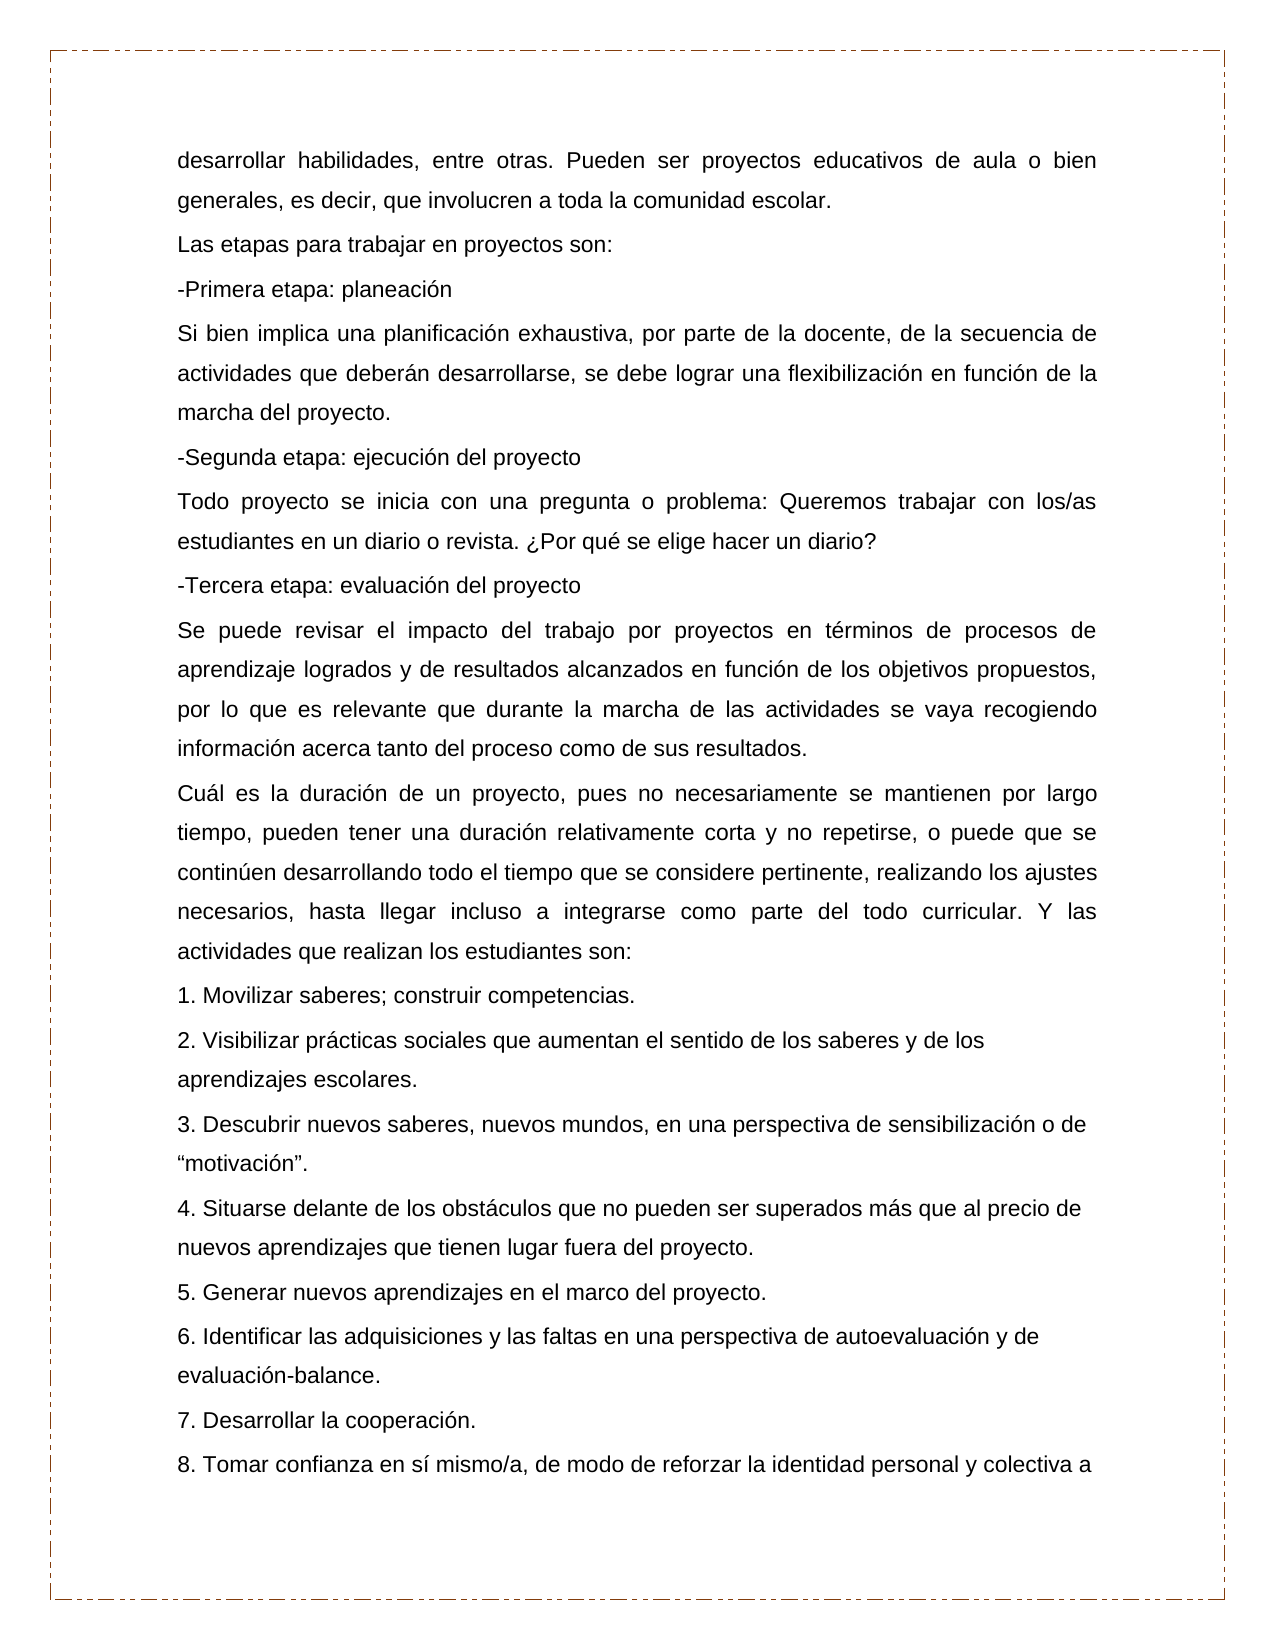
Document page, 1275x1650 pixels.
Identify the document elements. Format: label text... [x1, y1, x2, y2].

text 8. Tomar confianza en sí mismo/a, de modo de reforzar la identidad personal y colectiva a [177, 1451, 1098, 1478]
text 6. Identificar las adquisiciones y las faltas en una perspectiva de autoevaluación y de evaluación-balance. [177, 1323, 1098, 1389]
text -Segunda etapa: ejecución del proyecto [177, 444, 1098, 470]
text 3. Descubrir nuevos saberes, nuevos mundos, en una perspectiva de sensibilización o de “motivación”. [177, 1111, 1098, 1176]
text Si bien implica una planificación exhaustiva, por parte de la docente, de la secuencia de actividades que deberán desarrollarse, se debe lograr una flexibilización en función de la marcha del proyecto. [177, 320, 1098, 426]
text 4. Situarse delante de los obstáculos que no pueden ser superados más que al precio de nuevos aprendizajes que tienen lugar fuera del proyecto. [177, 1194, 1098, 1260]
text Todo proyecto se inicia con una pregunta o problema: Queremos trabajar con los/as estudiantes en un diario o revista. ¿Por qué se elige hacer un diario? [177, 488, 1098, 554]
text -Primera etapa: planeación [177, 276, 1098, 302]
text 2. Visibilizar prácticas sociales que aumentan el sentido de los saberes y de los aprendizajes escolares. [177, 1027, 1098, 1092]
text -Tercera etapa: evaluación del proyecto [177, 572, 1098, 599]
text Las etapas para trabajar en proyectos son: [177, 231, 1098, 258]
text Cuál es la duración de un proyecto, pues no necesariamente se mantienen por largo tiempo, pueden tener una duración relativamente corta y no repetirse, o puede que se continúen desarrollando todo el tiempo que se considere pertinente, realizando los ajustes necesarios, hasta llegar incluso a integrarse como parte del todo curricular. Y las actividades que realizan los estudiantes son: [177, 780, 1098, 964]
text Se puede revisar el impacto del trabajo por proyectos en términos de procesos de aprendizaje logrados y de resultados alcanzados en función de los objetivos propuestos, por lo que es relevante que durante la marcha de las actividades se vaya recogiendo información acerca tanto del proceso como de sus resultados. [177, 617, 1098, 762]
text 1. Movilizar saberes; construir competencias. [177, 982, 1098, 1008]
text 7. Desarrollar la cooperación. [177, 1407, 1098, 1433]
text 5. Generar nuevos aprendizajes en el marco del proyecto. [177, 1278, 1098, 1305]
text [177, 147, 1098, 213]
